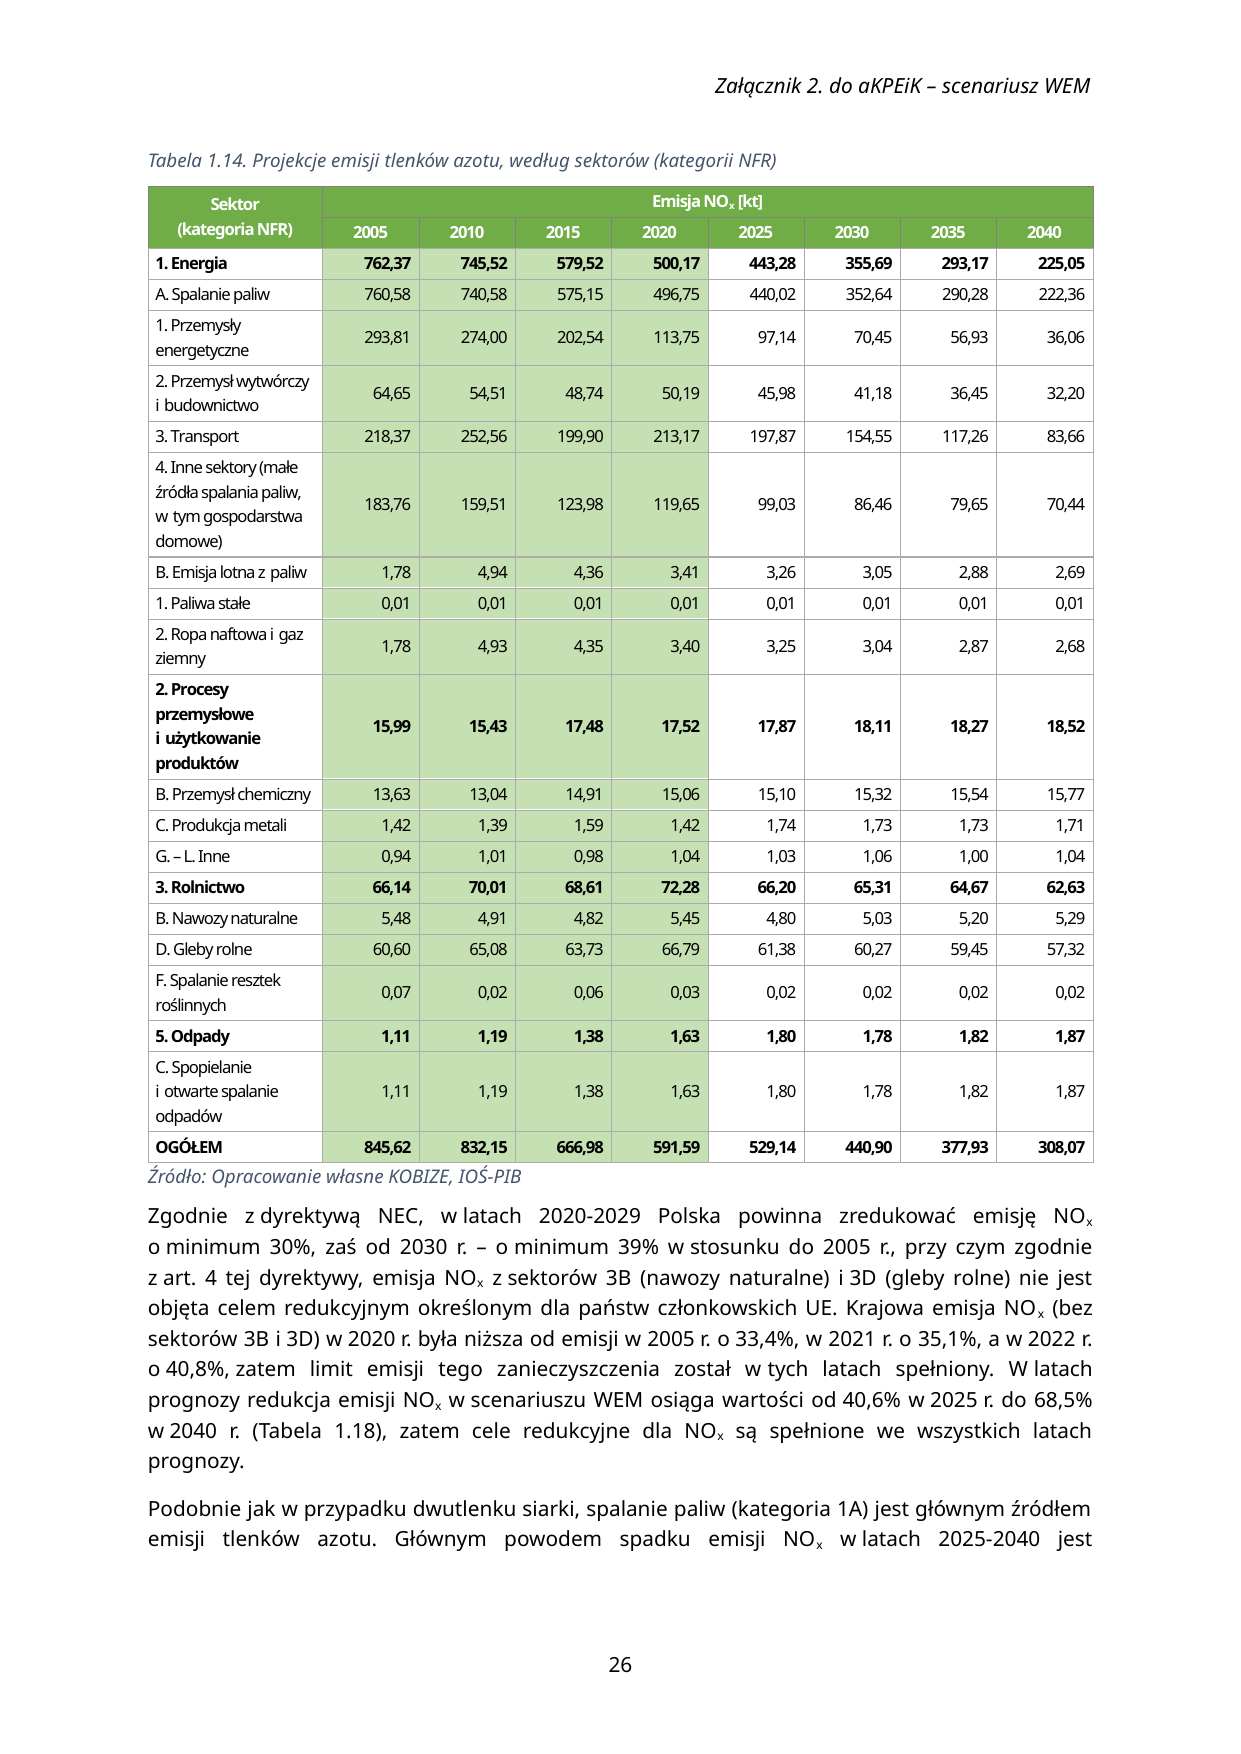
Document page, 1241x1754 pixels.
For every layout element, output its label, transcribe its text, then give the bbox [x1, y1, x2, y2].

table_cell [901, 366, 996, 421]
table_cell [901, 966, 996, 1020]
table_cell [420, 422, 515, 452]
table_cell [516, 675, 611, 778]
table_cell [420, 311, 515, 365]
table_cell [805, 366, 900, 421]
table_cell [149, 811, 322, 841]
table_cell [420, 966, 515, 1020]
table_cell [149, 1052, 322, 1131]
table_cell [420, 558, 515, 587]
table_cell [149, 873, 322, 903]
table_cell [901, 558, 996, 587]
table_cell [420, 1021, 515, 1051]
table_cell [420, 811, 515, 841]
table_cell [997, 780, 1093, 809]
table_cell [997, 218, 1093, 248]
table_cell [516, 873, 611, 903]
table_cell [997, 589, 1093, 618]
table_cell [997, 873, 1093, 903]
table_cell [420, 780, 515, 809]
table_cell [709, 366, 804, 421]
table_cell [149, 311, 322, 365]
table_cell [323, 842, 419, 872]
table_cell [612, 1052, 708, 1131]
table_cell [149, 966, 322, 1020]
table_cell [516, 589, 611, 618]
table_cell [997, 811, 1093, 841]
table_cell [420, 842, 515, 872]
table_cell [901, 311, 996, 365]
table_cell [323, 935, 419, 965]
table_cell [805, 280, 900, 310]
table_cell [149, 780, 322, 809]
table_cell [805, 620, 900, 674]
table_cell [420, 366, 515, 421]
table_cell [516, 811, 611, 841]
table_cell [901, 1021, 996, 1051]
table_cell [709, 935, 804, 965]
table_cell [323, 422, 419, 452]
text Źródło: Opracowanie własne KOBIZE, IOŚ-PIB [148, 1163, 1093, 1189]
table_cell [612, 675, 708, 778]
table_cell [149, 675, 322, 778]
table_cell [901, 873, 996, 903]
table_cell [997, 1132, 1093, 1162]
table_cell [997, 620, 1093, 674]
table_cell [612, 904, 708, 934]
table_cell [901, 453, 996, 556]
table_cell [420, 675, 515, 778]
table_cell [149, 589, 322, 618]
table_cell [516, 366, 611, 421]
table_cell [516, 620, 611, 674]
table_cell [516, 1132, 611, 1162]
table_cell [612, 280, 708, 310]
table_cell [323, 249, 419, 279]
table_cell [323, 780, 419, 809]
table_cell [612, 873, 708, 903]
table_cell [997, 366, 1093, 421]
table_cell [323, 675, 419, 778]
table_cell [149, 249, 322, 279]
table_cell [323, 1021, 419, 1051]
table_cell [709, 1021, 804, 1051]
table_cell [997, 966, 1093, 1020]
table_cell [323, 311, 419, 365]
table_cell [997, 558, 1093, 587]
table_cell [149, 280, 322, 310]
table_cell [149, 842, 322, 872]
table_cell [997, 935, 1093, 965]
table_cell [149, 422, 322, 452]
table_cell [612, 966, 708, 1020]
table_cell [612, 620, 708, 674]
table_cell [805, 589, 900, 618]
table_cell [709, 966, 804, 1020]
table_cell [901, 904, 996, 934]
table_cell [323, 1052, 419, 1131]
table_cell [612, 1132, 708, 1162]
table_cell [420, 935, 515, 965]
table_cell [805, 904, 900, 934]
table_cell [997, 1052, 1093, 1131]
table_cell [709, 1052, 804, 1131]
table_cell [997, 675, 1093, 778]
text Zgodnie z dyrektywą NEC, w latach 2020-2029 Polska powinna zredukować emisję NOx o minimum 30%, zaś od 2030 r. – o minimum 39% w stosunku do 2005 r., przy czym zgodnie z art. 4 tej dyrektywy, emisja NOx z sektorów 3B (nawozy naturalne) i 3D (gleby rolne) nie jest objęta celem redukcyjnym określonym dla państw członkowskich UE. Krajowa emisja NOx (bez sektorów 3B i 3D) w 2020 r. była niższa od emisji w 2005 r. o 33,4%, w 2021 r. o 35,1%, a w 2022 r. o 40,8%, zatem limit emisji tego zanieczyszczenia został w tych latach spełniony. W latach prognozy redukcja emisji NOx w scenariuszu WEM osiąga wartości od 40,6% w 2025 r. do 68,5% w 2040 r. (Tabela 1.18), zatem cele redukcyjne dla NOx są spełnione we wszystkich latach prognozy. [148, 1201, 1093, 1475]
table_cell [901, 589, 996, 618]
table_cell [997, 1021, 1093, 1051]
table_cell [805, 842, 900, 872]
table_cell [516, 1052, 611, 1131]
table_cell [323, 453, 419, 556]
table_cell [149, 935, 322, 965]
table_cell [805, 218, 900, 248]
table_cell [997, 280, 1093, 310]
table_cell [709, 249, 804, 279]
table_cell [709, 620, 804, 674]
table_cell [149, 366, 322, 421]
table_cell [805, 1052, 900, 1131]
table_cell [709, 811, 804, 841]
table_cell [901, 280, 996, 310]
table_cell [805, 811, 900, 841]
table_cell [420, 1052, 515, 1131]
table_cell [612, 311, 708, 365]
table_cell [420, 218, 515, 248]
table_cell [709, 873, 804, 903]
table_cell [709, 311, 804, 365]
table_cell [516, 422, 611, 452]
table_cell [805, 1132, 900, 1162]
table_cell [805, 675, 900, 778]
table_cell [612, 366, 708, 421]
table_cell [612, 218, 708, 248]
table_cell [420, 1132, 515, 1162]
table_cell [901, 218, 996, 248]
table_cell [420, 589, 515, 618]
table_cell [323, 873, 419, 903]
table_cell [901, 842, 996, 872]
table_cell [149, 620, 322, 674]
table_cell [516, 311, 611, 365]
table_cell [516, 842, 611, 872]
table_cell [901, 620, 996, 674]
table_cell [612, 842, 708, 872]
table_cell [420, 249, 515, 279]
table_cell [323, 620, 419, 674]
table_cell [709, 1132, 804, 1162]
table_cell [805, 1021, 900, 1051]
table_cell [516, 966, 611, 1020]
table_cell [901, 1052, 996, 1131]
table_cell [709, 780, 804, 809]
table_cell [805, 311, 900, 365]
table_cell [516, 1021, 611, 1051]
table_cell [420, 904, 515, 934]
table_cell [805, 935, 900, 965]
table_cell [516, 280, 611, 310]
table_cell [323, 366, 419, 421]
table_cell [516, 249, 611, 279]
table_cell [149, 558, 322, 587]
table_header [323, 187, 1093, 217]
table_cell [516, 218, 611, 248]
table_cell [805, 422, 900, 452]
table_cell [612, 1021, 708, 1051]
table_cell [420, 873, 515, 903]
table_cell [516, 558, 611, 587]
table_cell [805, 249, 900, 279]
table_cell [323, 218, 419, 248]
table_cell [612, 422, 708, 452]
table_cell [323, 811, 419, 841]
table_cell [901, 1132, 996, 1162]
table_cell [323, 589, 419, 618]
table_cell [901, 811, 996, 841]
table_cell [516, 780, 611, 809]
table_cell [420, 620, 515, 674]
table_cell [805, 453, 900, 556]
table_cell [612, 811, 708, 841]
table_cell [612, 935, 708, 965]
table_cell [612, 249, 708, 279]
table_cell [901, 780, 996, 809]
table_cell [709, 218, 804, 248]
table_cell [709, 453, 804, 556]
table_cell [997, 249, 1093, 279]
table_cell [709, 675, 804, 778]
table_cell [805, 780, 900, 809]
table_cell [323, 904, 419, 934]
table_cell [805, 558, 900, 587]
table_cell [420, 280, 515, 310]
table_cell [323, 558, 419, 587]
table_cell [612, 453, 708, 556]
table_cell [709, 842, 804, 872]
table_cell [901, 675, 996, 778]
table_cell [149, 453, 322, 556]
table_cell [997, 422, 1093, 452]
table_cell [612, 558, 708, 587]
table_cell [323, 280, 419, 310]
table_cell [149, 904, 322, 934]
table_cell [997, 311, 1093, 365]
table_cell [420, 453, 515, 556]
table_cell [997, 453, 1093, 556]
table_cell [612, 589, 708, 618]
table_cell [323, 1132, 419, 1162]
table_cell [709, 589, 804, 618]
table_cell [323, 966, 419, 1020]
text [148, 1494, 1093, 1553]
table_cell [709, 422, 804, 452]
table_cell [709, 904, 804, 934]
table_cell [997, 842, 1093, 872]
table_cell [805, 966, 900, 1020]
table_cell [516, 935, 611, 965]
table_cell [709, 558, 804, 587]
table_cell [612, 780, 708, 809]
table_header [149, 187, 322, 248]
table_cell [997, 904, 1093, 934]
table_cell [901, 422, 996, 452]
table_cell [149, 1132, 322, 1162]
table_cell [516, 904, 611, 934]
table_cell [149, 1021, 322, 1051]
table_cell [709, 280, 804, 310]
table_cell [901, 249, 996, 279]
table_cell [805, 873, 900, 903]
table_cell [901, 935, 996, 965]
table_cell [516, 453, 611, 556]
